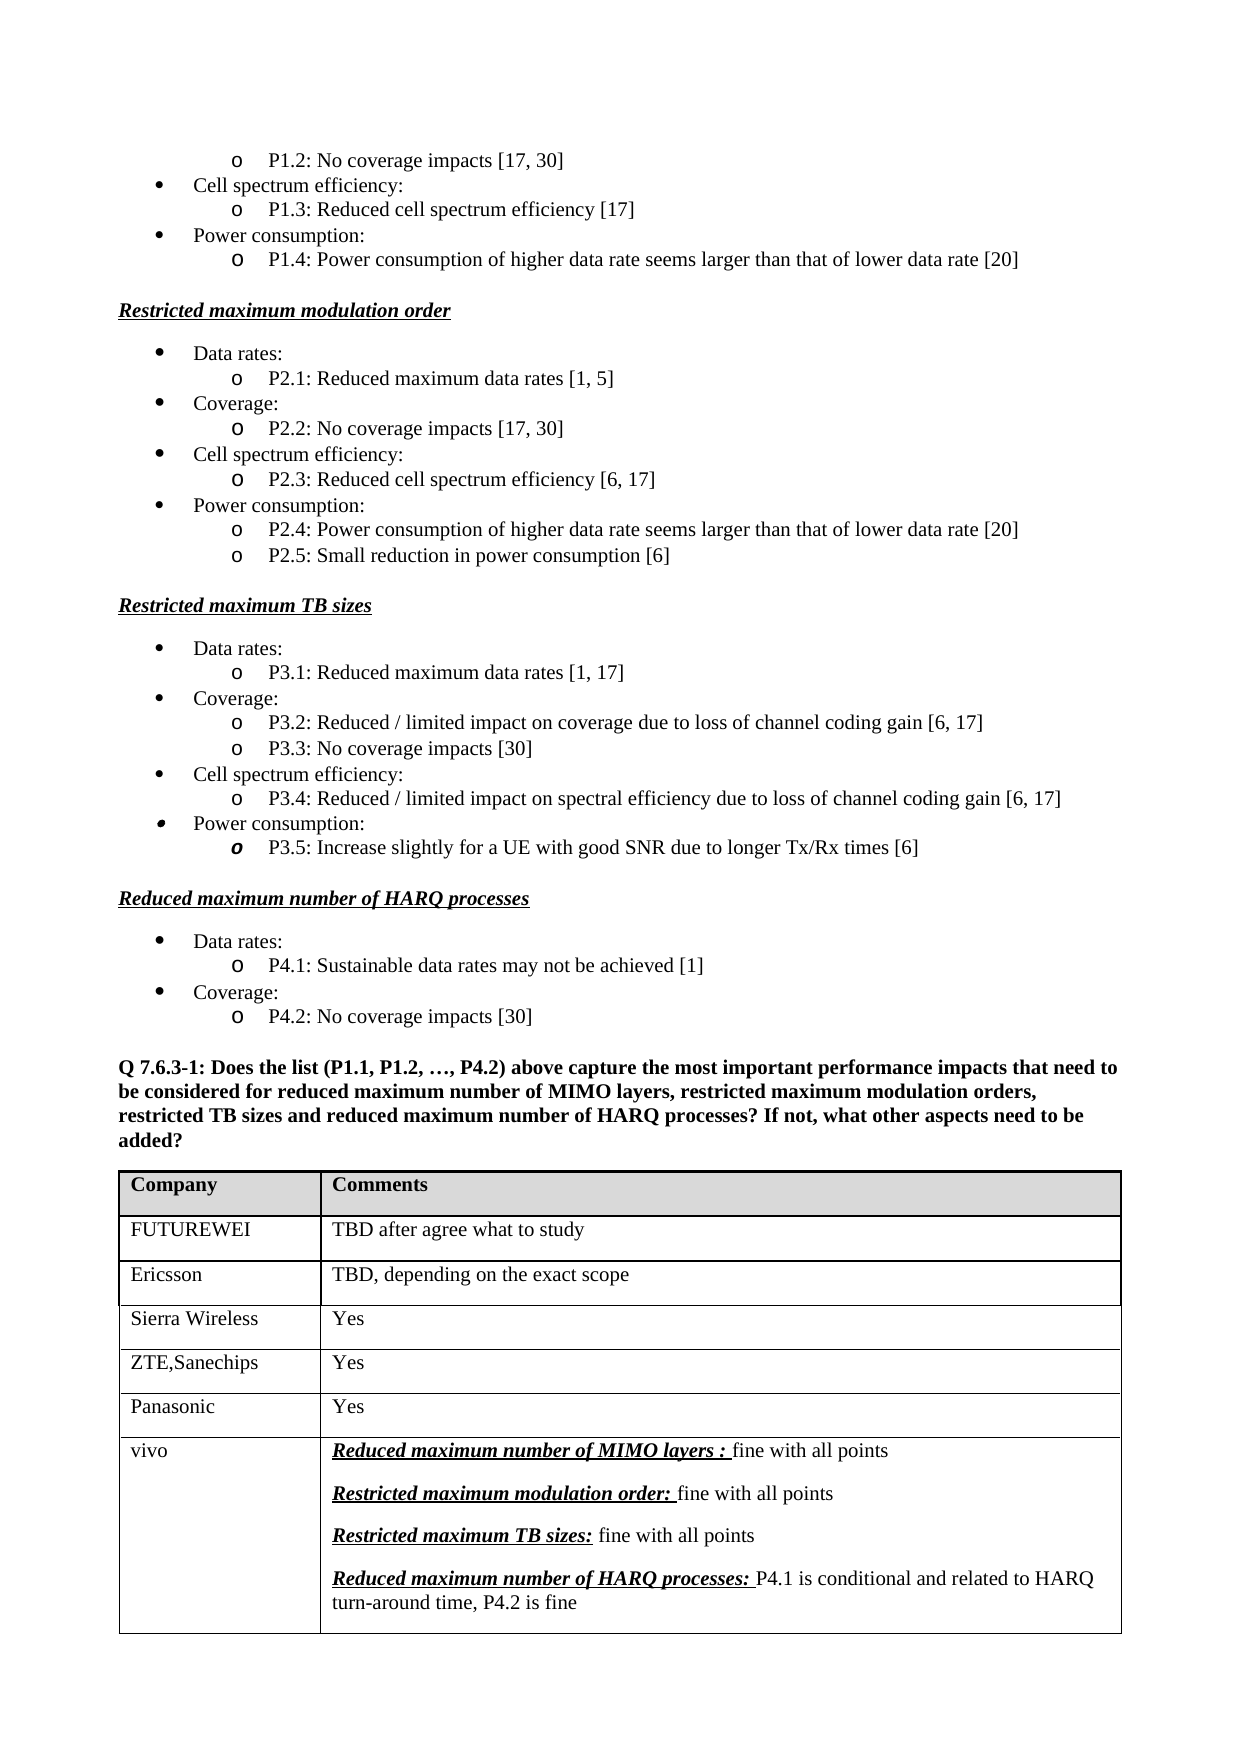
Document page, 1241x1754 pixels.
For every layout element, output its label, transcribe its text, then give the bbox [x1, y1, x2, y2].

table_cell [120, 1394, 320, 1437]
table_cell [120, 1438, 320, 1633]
text Q 7.6.3-1: Does the list (P1.1, P1.2, …, P4.2) above capture the most important performance impacts that need to be considered for reduced maximum number of MIMO layers, restricted maximum modulation orders, restricted TB sizes and reduced maximum number of HARQ processes? If not, what other aspects need to be added? [118, 1055, 1122, 1152]
list P1.2: No coverage impacts [17, 30] [231, 147, 1122, 173]
list P2.4: Power consumption of higher data rate seems larger than that of lower data rate [20] [231, 517, 1122, 543]
list P4.2: No coverage impacts [30] [231, 1004, 1122, 1030]
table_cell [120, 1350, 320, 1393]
text Reduced maximum number of HARQ processes [118, 886, 1122, 910]
list P2.3: Reduced cell spectrum efficiency [6, 17] [231, 466, 1122, 493]
list Cell spectrum efficiency: [156, 173, 1122, 197]
list Cell spectrum efficiency: [156, 761, 1122, 786]
text Restricted maximum modulation order [118, 298, 1122, 322]
list Power consumption: [156, 493, 1122, 517]
list Data rates: [156, 341, 1122, 366]
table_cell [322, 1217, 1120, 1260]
list P3.3: No coverage impacts [30] [231, 736, 1122, 761]
list P1.4: Power consumption of higher data rate seems larger than that of lower data rate [20] [231, 247, 1122, 273]
list P3.5: Increase slightly for a UE with good SNR due to longer Tx/Rx times [6] [231, 835, 1122, 861]
list Coverage: [156, 979, 1122, 1004]
list P4.1: Sustainable data rates may not be achieved [1] [231, 953, 1122, 979]
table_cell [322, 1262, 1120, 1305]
list P3.1: Reduced maximum data rates [1, 17] [231, 660, 1122, 686]
list Cell spectrum efficiency: [156, 442, 1122, 466]
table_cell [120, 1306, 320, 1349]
list Coverage: [156, 391, 1122, 416]
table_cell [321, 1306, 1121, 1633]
list P2.5: Small reduction in power consumption [6] [231, 543, 1122, 568]
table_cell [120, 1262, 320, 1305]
list Power consumption: [156, 811, 1122, 835]
text Restricted maximum TB sizes [118, 593, 1122, 617]
list P3.2: Reduced / limited impact on coverage due to loss of channel coding gain [6, 17] [231, 710, 1122, 736]
list Data rates: [156, 929, 1122, 953]
list P1.3: Reduced cell spectrum efficiency [17] [231, 197, 1122, 223]
list P2.2: No coverage impacts [17, 30] [231, 416, 1122, 442]
list P2.1: Reduced maximum data rates [1, 5] [231, 366, 1122, 391]
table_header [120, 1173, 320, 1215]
list Coverage: [156, 686, 1122, 710]
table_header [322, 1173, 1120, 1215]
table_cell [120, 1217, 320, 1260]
list P3.4: Reduced / limited impact on spectral efficiency due to loss of channel coding gain [6, 17] [231, 786, 1122, 811]
list Data rates: [156, 636, 1122, 660]
list Power consumption: [156, 223, 1122, 247]
